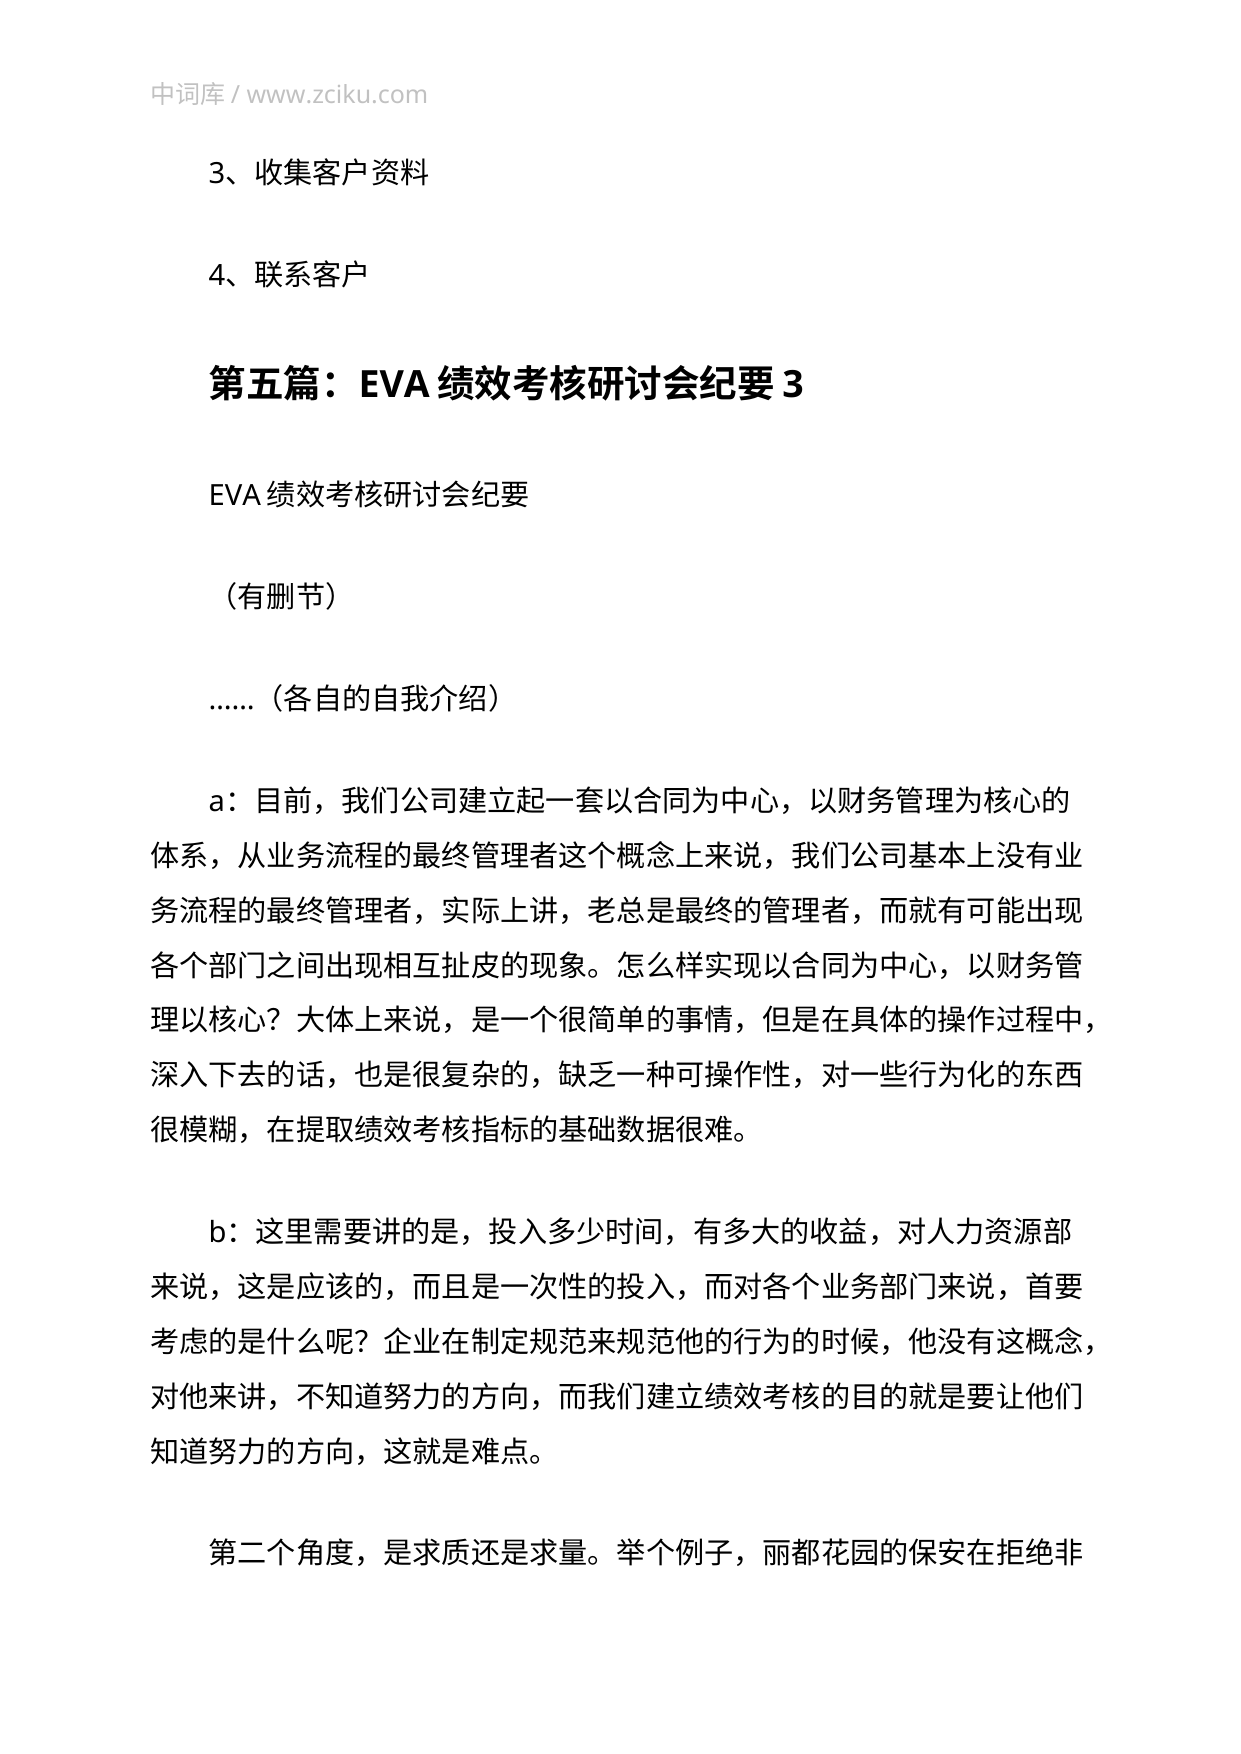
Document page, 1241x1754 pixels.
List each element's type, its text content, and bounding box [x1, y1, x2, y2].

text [150, 1530, 1090, 1572]
text b：这里需要讲的是，投入多少时间，有多大的收益，对人力资源部来说，这是应该的，而且是一次性的投入，而对各个业务部门来说，首要考虑的是什么呢？企业在制定规范来规范他的行为的时候，他没有这概念，对他来讲，不知道努力的方向，而我们建立绩效考核的目的就是要让他们知道努力的方向，这就是难点。 [150, 1208, 1090, 1471]
text ……（各自的自我介绍） [150, 675, 1090, 718]
text （有删节） [150, 573, 1090, 616]
text 4、联系客户 [150, 252, 1090, 294]
text 3、收集客户资料 [150, 150, 1090, 192]
text a：目前，我们公司建立起一套以合同为中心，以财务管理为核心的体系，从业务流程的最终管理者这个概念上来说，我们公司基本上没有业务流程的最终管理者，实际上讲，老总是最终的管理者，而就有可能出现各个部门之间出现相互扯皮的现象。怎么样实现以合同为中心，以财务管理以核心？大体上来说，是一个很简单的事情，但是在具体的操作过程中，深入下去的话，也是很复杂的，缺乏一种可操作性，对一些行为化的东西很模糊，在提取绩效考核指标的基础数据很难。 [150, 777, 1090, 1149]
text 第五篇：EVA绩效考核研讨会纪要3 [150, 354, 1090, 408]
text EVA绩效考核研讨会纪要 [150, 472, 1090, 514]
